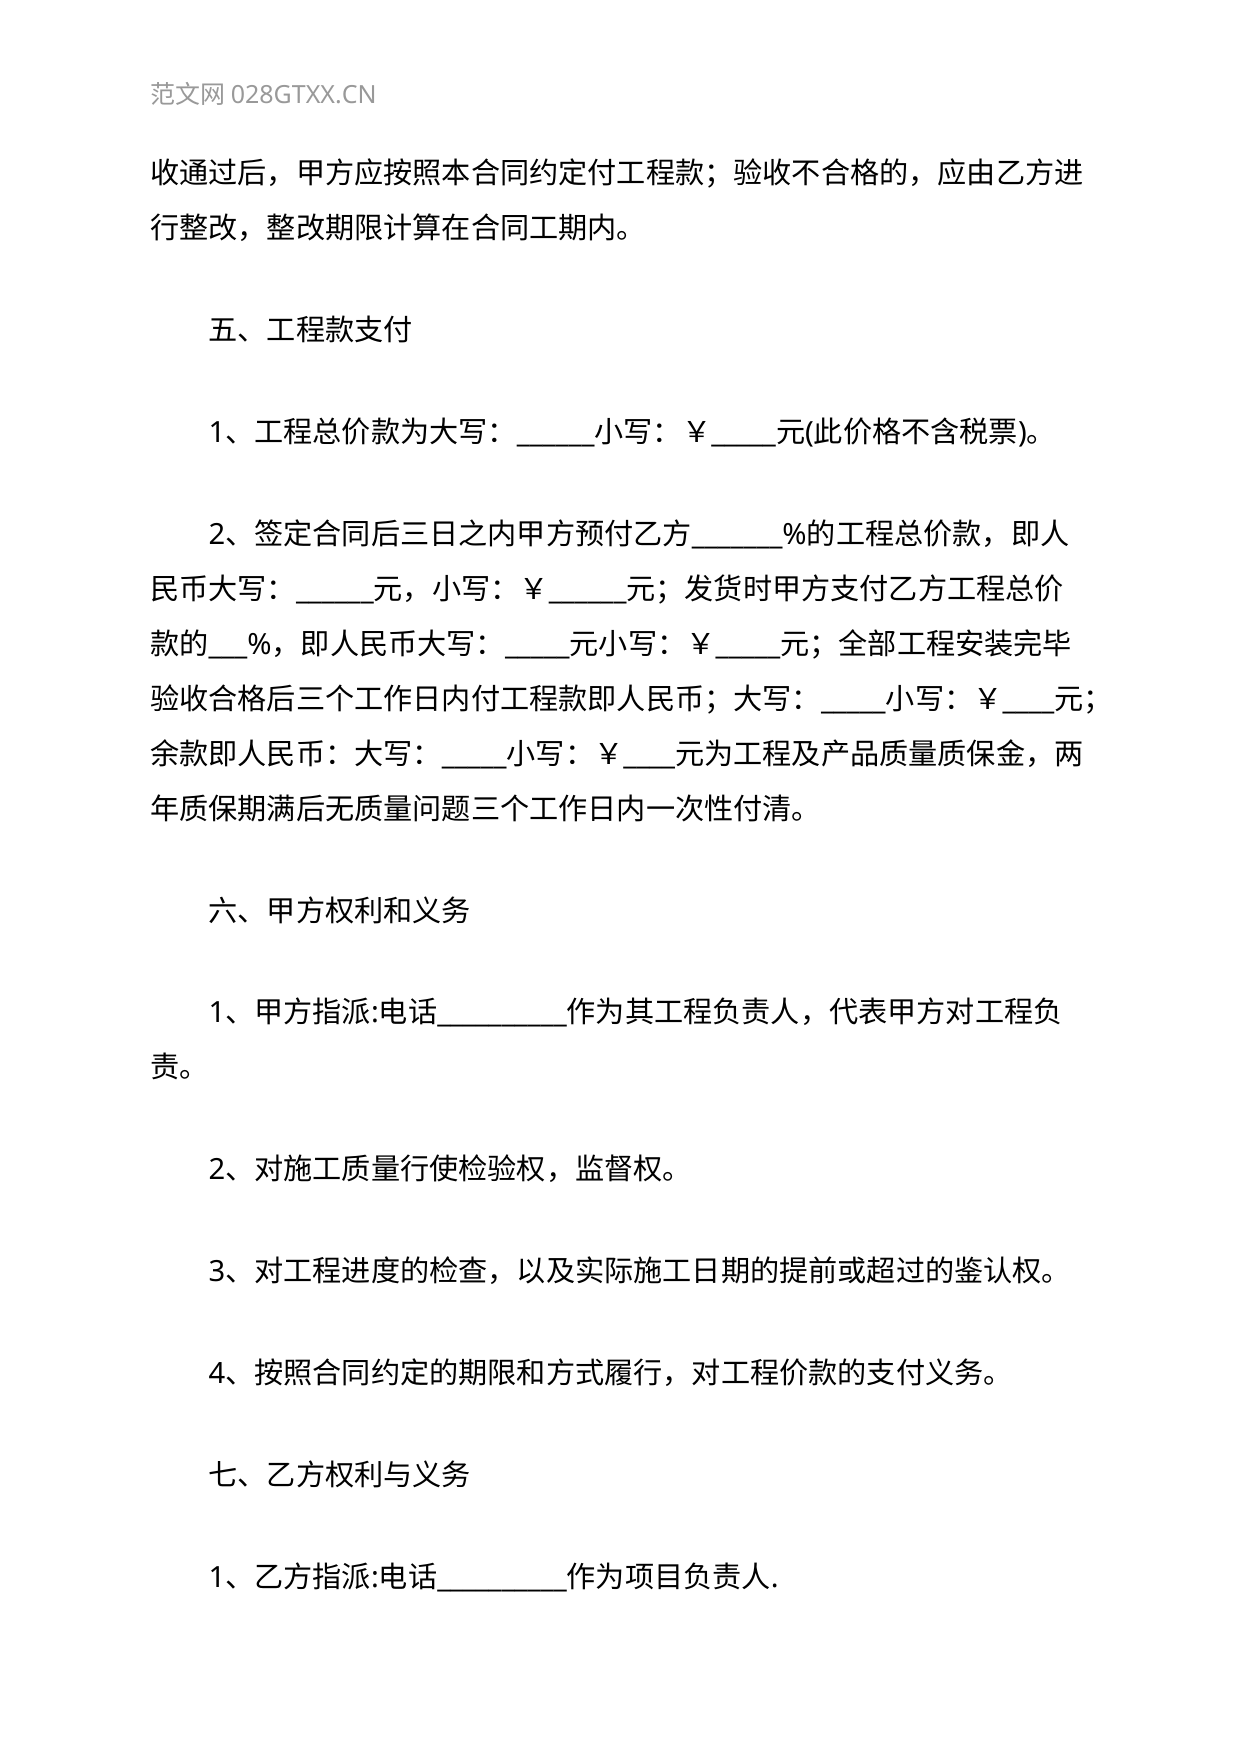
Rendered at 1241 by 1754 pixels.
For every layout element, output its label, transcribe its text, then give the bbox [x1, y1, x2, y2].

text 4、按照合同约定的期限和方式履行，对工程价款的支付义务。 [150, 1350, 1090, 1392]
text 2、签定合同后三日之内甲方预付乙方_______%的工程总价款，即人民币大写：______元，小写：￥______元；发货时甲方支付乙方工程总价款的___%，即人民币大写：_____元小写：￥_____元；全部工程安装完毕验收合格后三个工作日内付工程款即人民币；大写：_____小写：￥____元；余款即人民币：大写：_____小写：￥____元为工程及产品质量质保金，两年质保期满后无质量问题三个工作日内一次性付清。 [150, 510, 1090, 828]
text 七、乙方权利与义务 [150, 1452, 1090, 1494]
text 五、工程款支付 [150, 307, 1090, 349]
text 六、甲方权利和义务 [150, 887, 1090, 929]
text 1、甲方指派:电话__________作为其工程负责人，代表甲方对工程负责。 [150, 989, 1090, 1086]
text 1、工程总价款为大写：______小写：￥_____元(此价格不含税票)。 [150, 408, 1090, 451]
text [150, 150, 1090, 247]
text 2、对施工质量行使检验权，监督权。 [150, 1146, 1090, 1188]
text 1、乙方指派:电话__________作为项目负责人. [150, 1553, 1090, 1596]
text 3、对工程进度的检查，以及实际施工日期的提前或超过的鉴认权。 [150, 1248, 1090, 1290]
